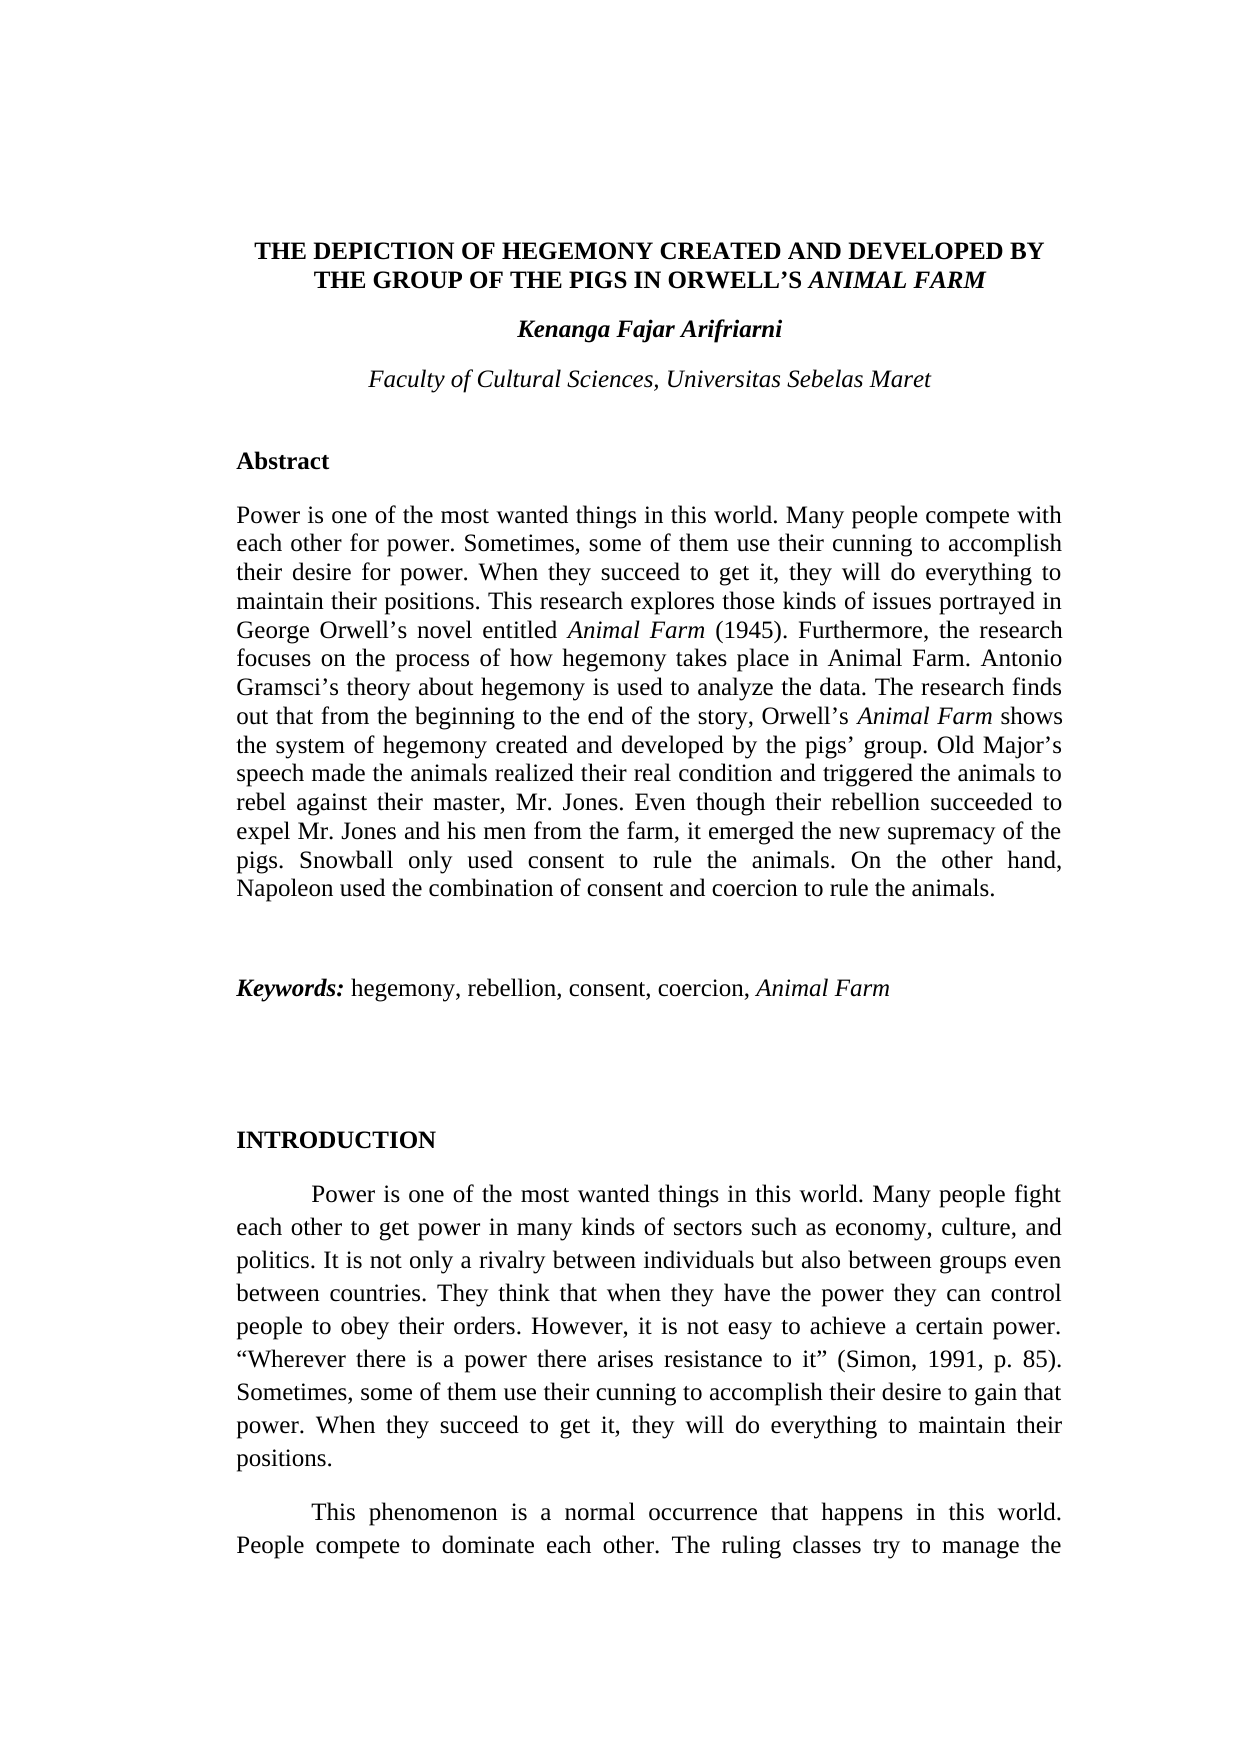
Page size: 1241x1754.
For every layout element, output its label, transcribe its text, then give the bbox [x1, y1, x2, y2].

subtitle Abstract [236, 446, 1063, 475]
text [236, 1497, 1063, 1559]
text Power is one of the most wanted things in this world. Many people compete with each other for power. Sometimes, some of them use their cunning to accomplish their desire for power. When they succeed to get it, they will do everything to maintain their positions. This research explores those kinds of issues portrayed in George Orwell’s novel entitled Animal Farm (1945). Furthermore, the research focuses on the process of how hegemony takes place in Animal Farm. Antonio Gramsci’s theory about hegemony is used to analyze the data. The research finds out that from the beginning to the end of the story, Orwell’s Animal Farm shows the system of hegemony created and developed by the pigs’ group. Old Major’s speech made the animals realized their real condition and triggered the animals to rebel against their master, Mr. Jones. Even though their rebellion succeeded to expel Mr. Jones and his men from the farm, it emerged the new supremacy of the pigs. Snowball only used consent to rule the animals. On the other hand, Napoleon used the combination of consent and coercion to rule the animals. [236, 500, 1063, 902]
text Keywords: hegemony, rebellion, consent, coercion, Animal Farm [236, 973, 1063, 1001]
text THE DEPICTION OF HEGEMONY CREATED AND DEVELOPED BY THE GROUP OF THE PIGS IN ORWELL’S ANIMAL FARM [236, 236, 1063, 294]
text Kenanga Fajar Arifriarni [236, 314, 1063, 343]
text Power is one of the most wanted things in this world. Many people fight each other to get power in many kinds of sectors such as economy, culture, and politics. It is not only a rivalry between individuals but also between groups even between countries. They think that when they have the power they can control people to obey their orders. However, it is not easy to achieve a certain power. “Wherever there is a power there arises resistance to it” (Simon, 1991, p. 85). Sometimes, some of them use their cunning to accomplish their desire to gain that power. When they succeed to get it, they will do everything to maintain their positions. [236, 1179, 1063, 1472]
text INTRODUCTION [236, 1125, 1063, 1154]
text Faculty of Cultural Sciences, Universitas Sebelas Maret [236, 364, 1063, 393]
